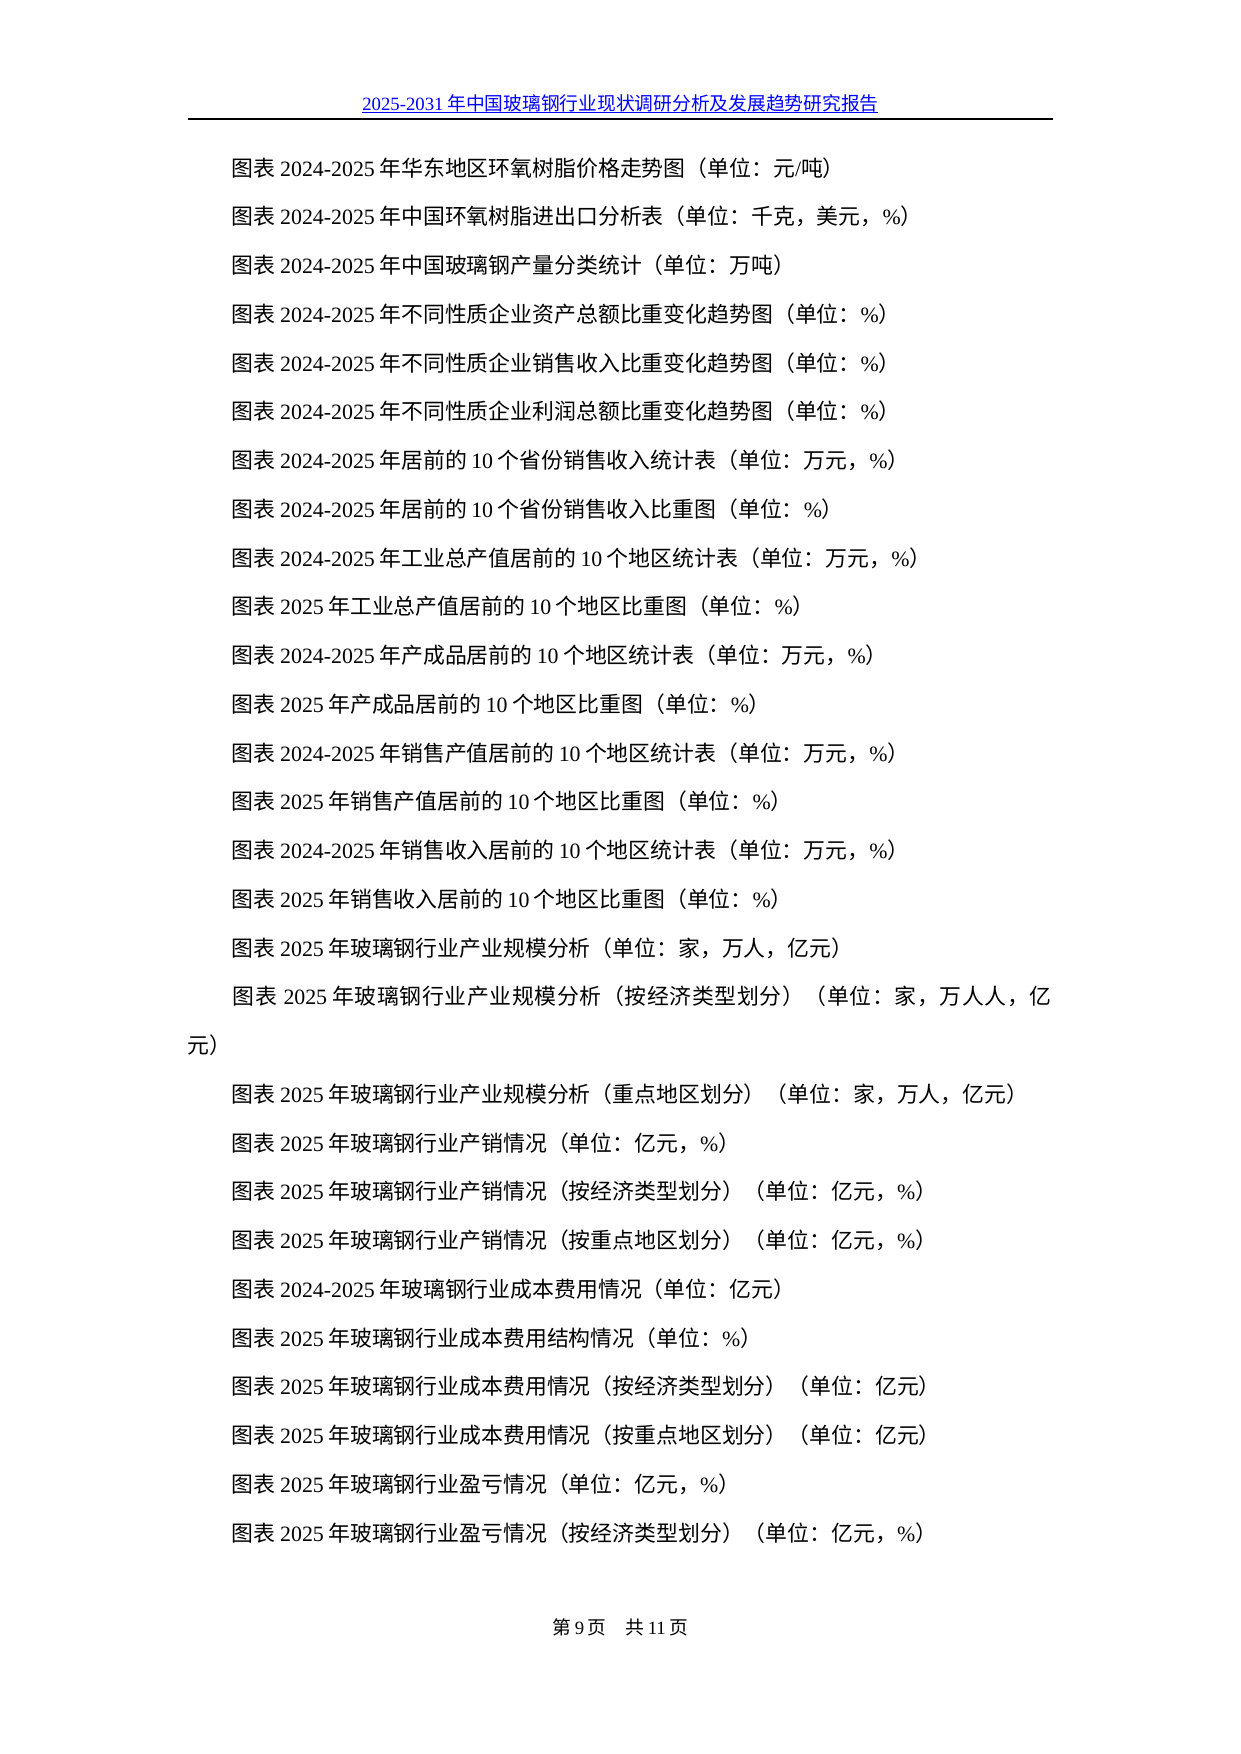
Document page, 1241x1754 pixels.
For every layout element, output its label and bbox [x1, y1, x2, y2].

text [187, 150, 1053, 1548]
